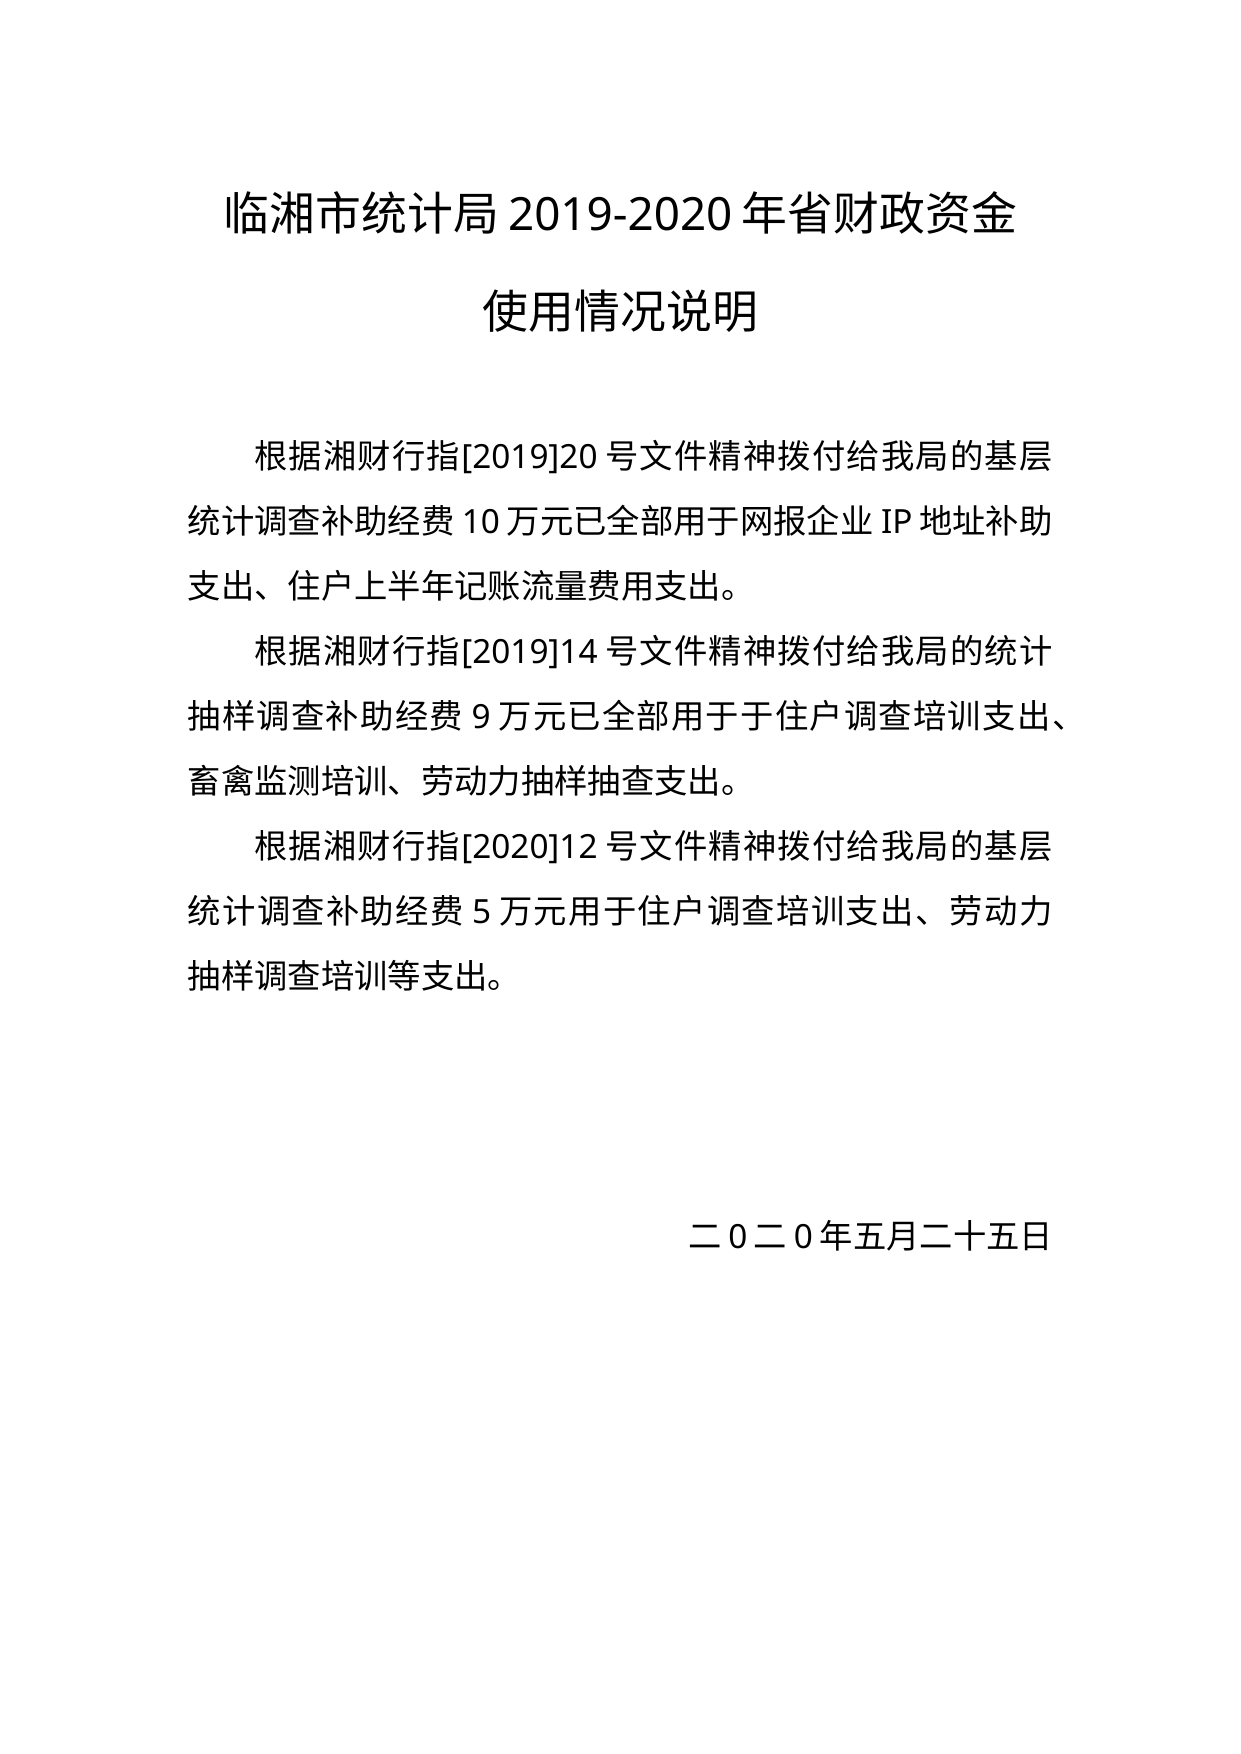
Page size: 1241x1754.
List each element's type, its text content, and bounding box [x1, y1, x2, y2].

text 根据湘财行指[2020]12号文件精神拨付给我局的基层统计调查补助经费5万元用于住户调查培训支出、劳动力抽样调查培训等支出。 [187, 812, 1053, 1007]
text 二0二0年五月二十五日 [187, 1202, 1053, 1267]
text 根据湘财行指[2019]14号文件精神拨付给我局的统计抽样调查补助经费9万元已全部用于于住户调查培训支出、畜禽监测培训、劳动力抽样抽查支出。 [187, 617, 1053, 812]
text 临湘市统计局2019-2020年省财政资金 [187, 162, 1053, 259]
text 根据湘财行指[2019]20号文件精神拨付给我局的基层统计调查补助经费10万元已全部用于网报企业IP地址补助支出、住户上半年记账流量费用支出。 [187, 422, 1053, 617]
text 使用情况说明 [187, 259, 1053, 357]
